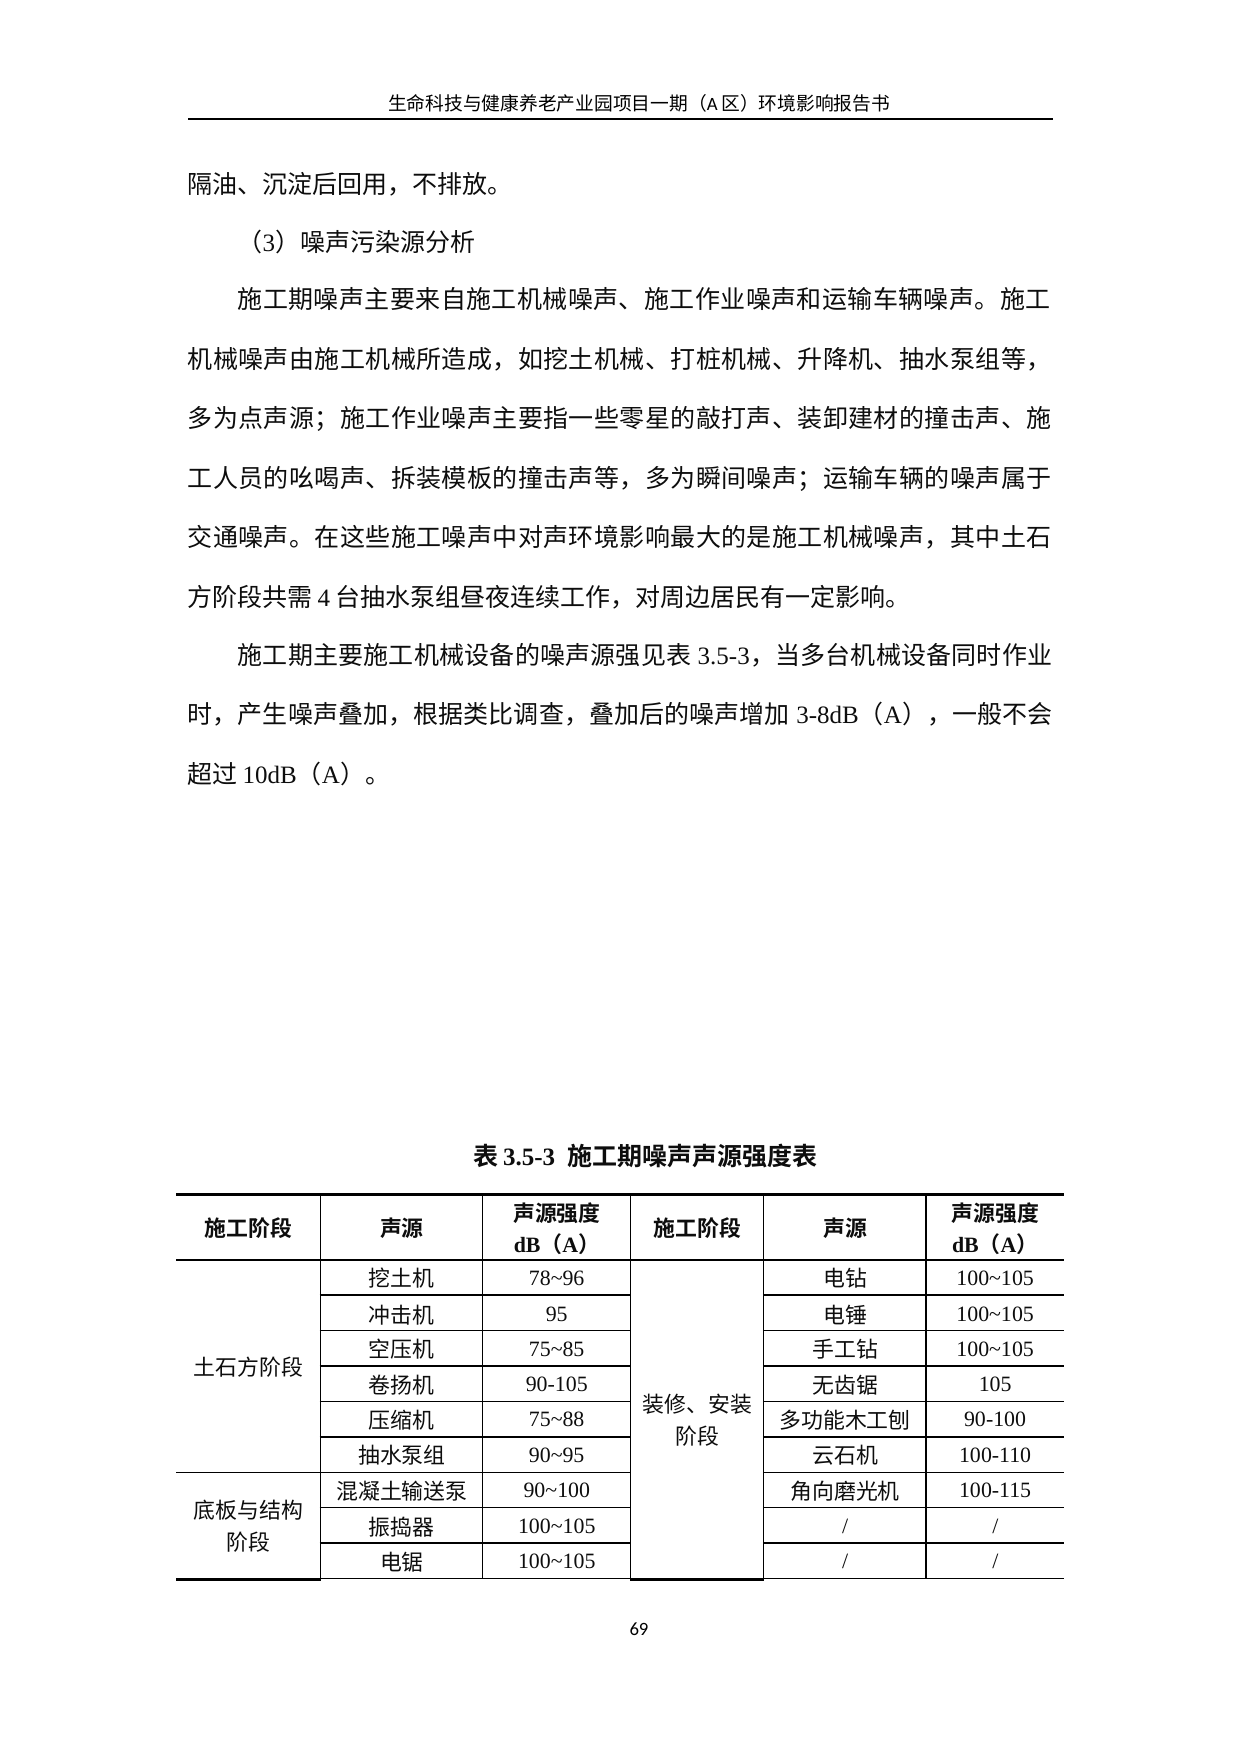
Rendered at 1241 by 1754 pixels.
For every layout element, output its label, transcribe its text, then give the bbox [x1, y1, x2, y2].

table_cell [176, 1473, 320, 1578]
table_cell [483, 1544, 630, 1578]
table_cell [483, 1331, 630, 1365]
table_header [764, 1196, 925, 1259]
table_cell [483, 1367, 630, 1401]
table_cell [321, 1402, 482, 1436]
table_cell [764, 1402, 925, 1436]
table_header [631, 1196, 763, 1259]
text 施工期主要施工机械设备的噪声源强见表3.5-3，当多台机械设备同时作业时，产生噪声叠加，根据类比调查，叠加后的噪声增加3-8dB（A），一般不会超过10dB（A）。 [187, 633, 1053, 792]
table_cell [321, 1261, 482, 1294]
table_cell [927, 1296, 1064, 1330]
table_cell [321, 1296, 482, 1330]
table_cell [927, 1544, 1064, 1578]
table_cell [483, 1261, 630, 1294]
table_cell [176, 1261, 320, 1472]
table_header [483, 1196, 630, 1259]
text 表3.5-3 施工期噪声声源强度表 [187, 1134, 1053, 1174]
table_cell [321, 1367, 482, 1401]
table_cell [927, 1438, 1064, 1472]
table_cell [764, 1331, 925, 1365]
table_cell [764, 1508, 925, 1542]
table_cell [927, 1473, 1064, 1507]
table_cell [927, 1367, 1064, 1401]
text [187, 163, 1053, 202]
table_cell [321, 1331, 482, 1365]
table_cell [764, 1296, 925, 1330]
text （3）噪声污染源分析 [187, 220, 1053, 260]
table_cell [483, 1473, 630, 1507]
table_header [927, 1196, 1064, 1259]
text 施工期噪声主要来自施工机械噪声、施工作业噪声和运输车辆噪声。施工机械噪声由施工机械所造成，如挖土机械、打桩机械、升降机、抽水泵组等，多为点声源；施工作业噪声主要指一些零星的敲打声、装卸建材的撞击声、施工人员的吆喝声、拆装模板的撞击声等，多为瞬间噪声；运输车辆的噪声属于交通噪声。在这些施工噪声中对声环境影响最大的是施工机械噪声，其中土石方阶段共需4台抽水泵组昼夜连续工作，对周边居民有一定影响。 [187, 278, 1053, 615]
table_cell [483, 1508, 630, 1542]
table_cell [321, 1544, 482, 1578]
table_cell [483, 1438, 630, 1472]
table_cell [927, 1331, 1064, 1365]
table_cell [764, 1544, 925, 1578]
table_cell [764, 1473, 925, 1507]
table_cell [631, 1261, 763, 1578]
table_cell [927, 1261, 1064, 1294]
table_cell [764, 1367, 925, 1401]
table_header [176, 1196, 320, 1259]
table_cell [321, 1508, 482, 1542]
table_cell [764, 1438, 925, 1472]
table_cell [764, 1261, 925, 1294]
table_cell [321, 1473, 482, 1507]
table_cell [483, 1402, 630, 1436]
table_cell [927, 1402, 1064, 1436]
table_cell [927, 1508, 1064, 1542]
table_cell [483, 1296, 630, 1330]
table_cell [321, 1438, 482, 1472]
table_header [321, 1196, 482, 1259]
